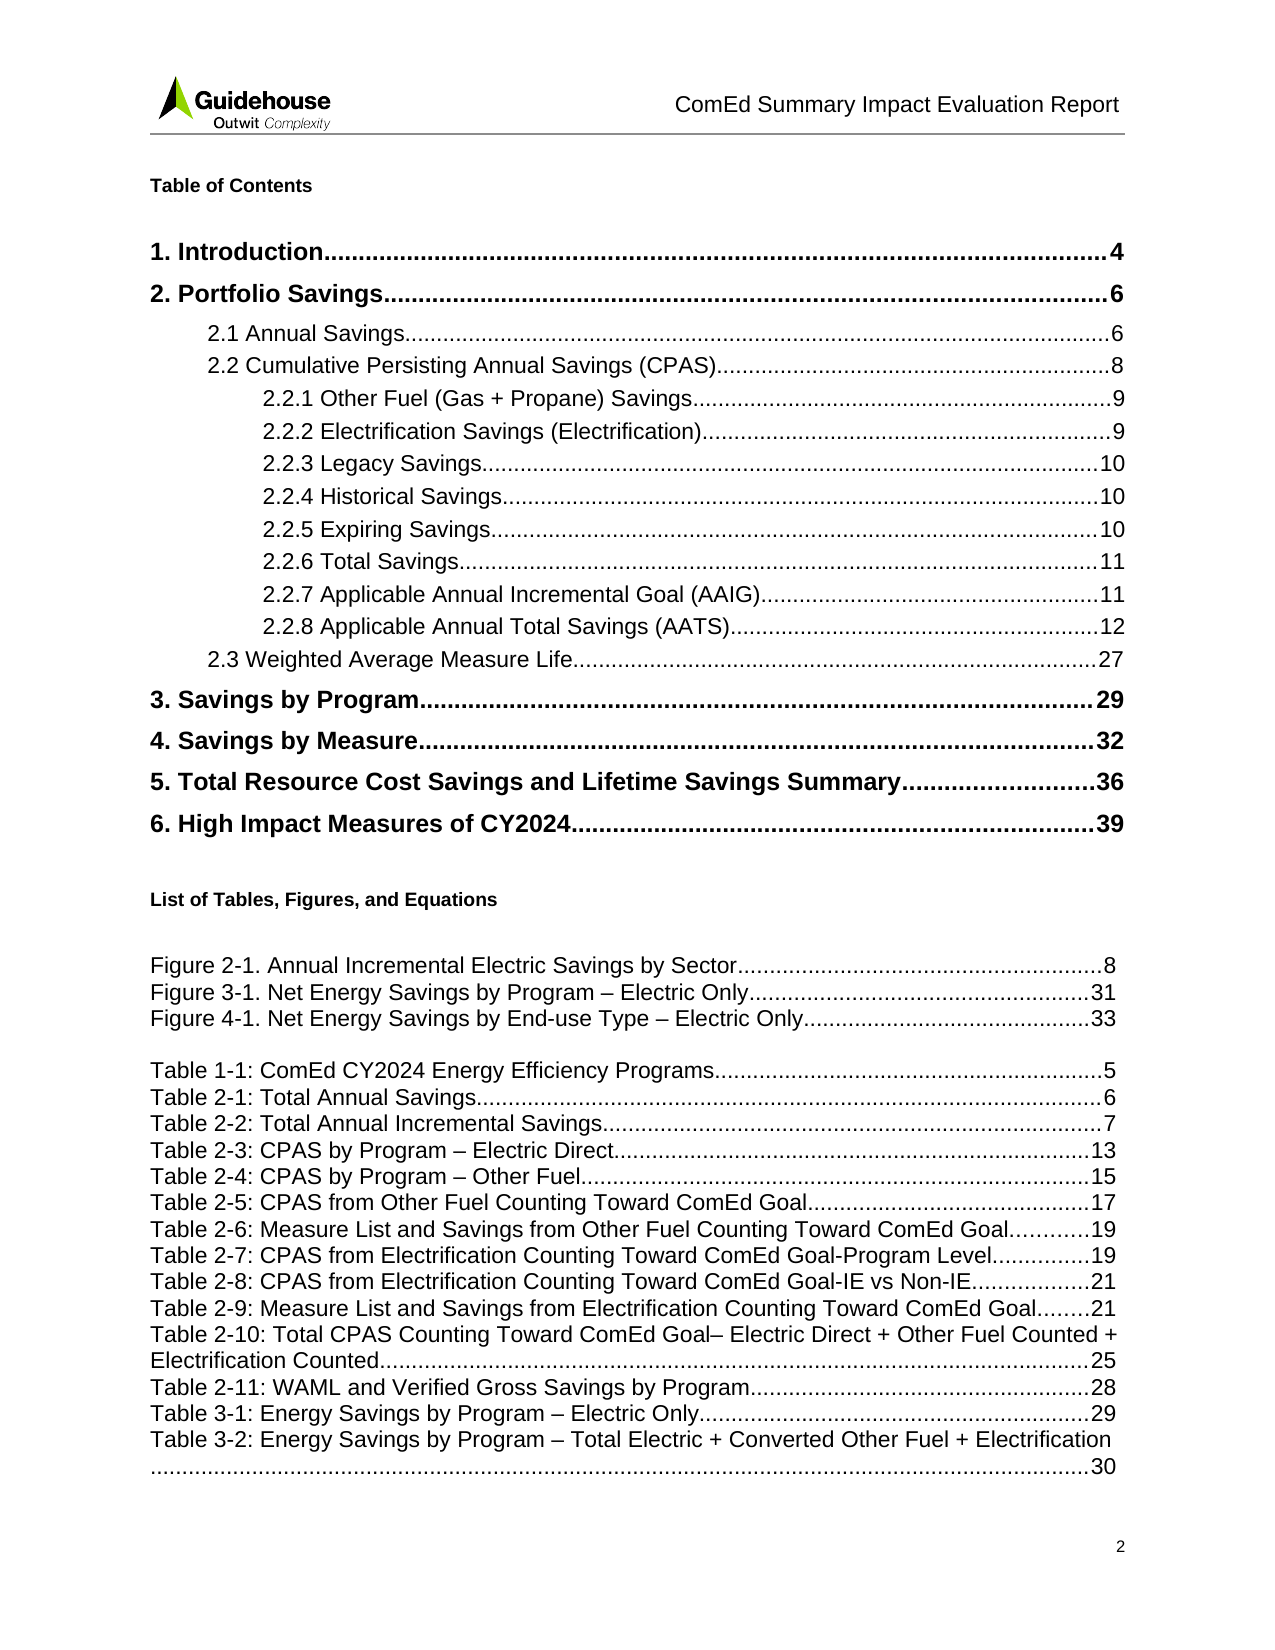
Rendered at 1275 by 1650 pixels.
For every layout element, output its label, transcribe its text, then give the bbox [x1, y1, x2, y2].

text 1. Introduction 4 [150, 237, 1125, 266]
text 2.2 Cumulative Persisting Annual Savings (CPAS) 8 [207, 352, 1125, 379]
subtitle List of Tables, Figures, and Equations [150, 889, 1125, 927]
text 2.2.2 Electrification Savings (Electrification) 9 [262, 418, 1125, 444]
text 2.2.5 Expiring Savings 10 [262, 516, 1125, 542]
text 2.2.3 Legacy Savings 10 [262, 450, 1125, 477]
subtitle Table of Contents [150, 174, 1125, 212]
text Table 2-3: CPAS by Program – Electric Direct 13 [150, 1137, 1125, 1163]
text 2. Portfolio Savings 6 [150, 279, 1125, 307]
text Table 2-11: WAML and Verified Gross Savings by Program 28 [150, 1374, 1125, 1400]
text Table 2-1: Total Annual Savings 6 [150, 1084, 1125, 1110]
text 2.2.4 Historical Savings 10 [262, 483, 1125, 509]
text Table 2-6: Measure List and Savings from Other Fuel Counting Toward ComEd Goal 19 [150, 1216, 1125, 1242]
text 2.2.7 Applicable Annual Incremental Goal (AAIG) 11 [262, 581, 1125, 607]
text Figure 4-1. Net Energy Savings by End-use Type – Electric Only 33 [150, 1005, 1125, 1031]
text 2.1 Annual Savings 6 [207, 320, 1125, 346]
text 2.2.1 Other Fuel (Gas + Propane) Savings 9 [262, 385, 1125, 411]
text Table 2-8: CPAS from Electrification Counting Toward ComEd Goal-IE vs Non-IE 21 [150, 1268, 1125, 1295]
text 4. Savings by Measure 32 [150, 726, 1125, 755]
text 3. Savings by Program 29 [150, 685, 1125, 713]
picture [156, 75, 332, 133]
text Figure 3-1. Net Energy Savings by Program – Electric Only 31 [150, 978, 1125, 1005]
text 5. Total Resource Cost Savings and Lifetime Savings Summary 36 [150, 767, 1125, 796]
text Table 2-10: Total CPAS Counting Toward ComEd Goal– Electric Direct + Other Fuel Counted + Electrification Counted 25 [150, 1321, 1125, 1374]
text Table 2-5: CPAS from Other Fuel Counting Toward ComEd Goal 17 [150, 1189, 1125, 1216]
text Table 2-2: Total Annual Incremental Savings 7 [150, 1110, 1125, 1137]
text Table 1-1: ComEd CY2024 Energy Efficiency Programs 5 [150, 1057, 1125, 1084]
text 2.3 Weighted Average Measure Life 27 [207, 646, 1125, 672]
text Table 2-9: Measure List and Savings from Electrification Counting Toward ComEd Goal 21 [150, 1295, 1125, 1321]
text Table 3-2: Energy Savings by Program – Total Electric + Converted Other Fuel + Electrification 30 [150, 1426, 1125, 1479]
text Table 2-4: CPAS by Program – Other Fuel 15 [150, 1163, 1125, 1189]
text Table 3-1: Energy Savings by Program – Electric Only 29 [150, 1400, 1125, 1426]
text Table 2-7: CPAS from Electrification Counting Toward ComEd Goal-Program Level 19 [150, 1242, 1125, 1268]
text Figure 2-1. Annual Incremental Electric Savings by Sector 8 [150, 952, 1125, 978]
text 6. High Impact Measures of CY2024 39 [150, 808, 1125, 837]
text 2.2.6 Total Savings 11 [262, 548, 1125, 574]
text 2.2.8 Applicable Annual Total Savings (AATS) 12 [262, 613, 1125, 640]
